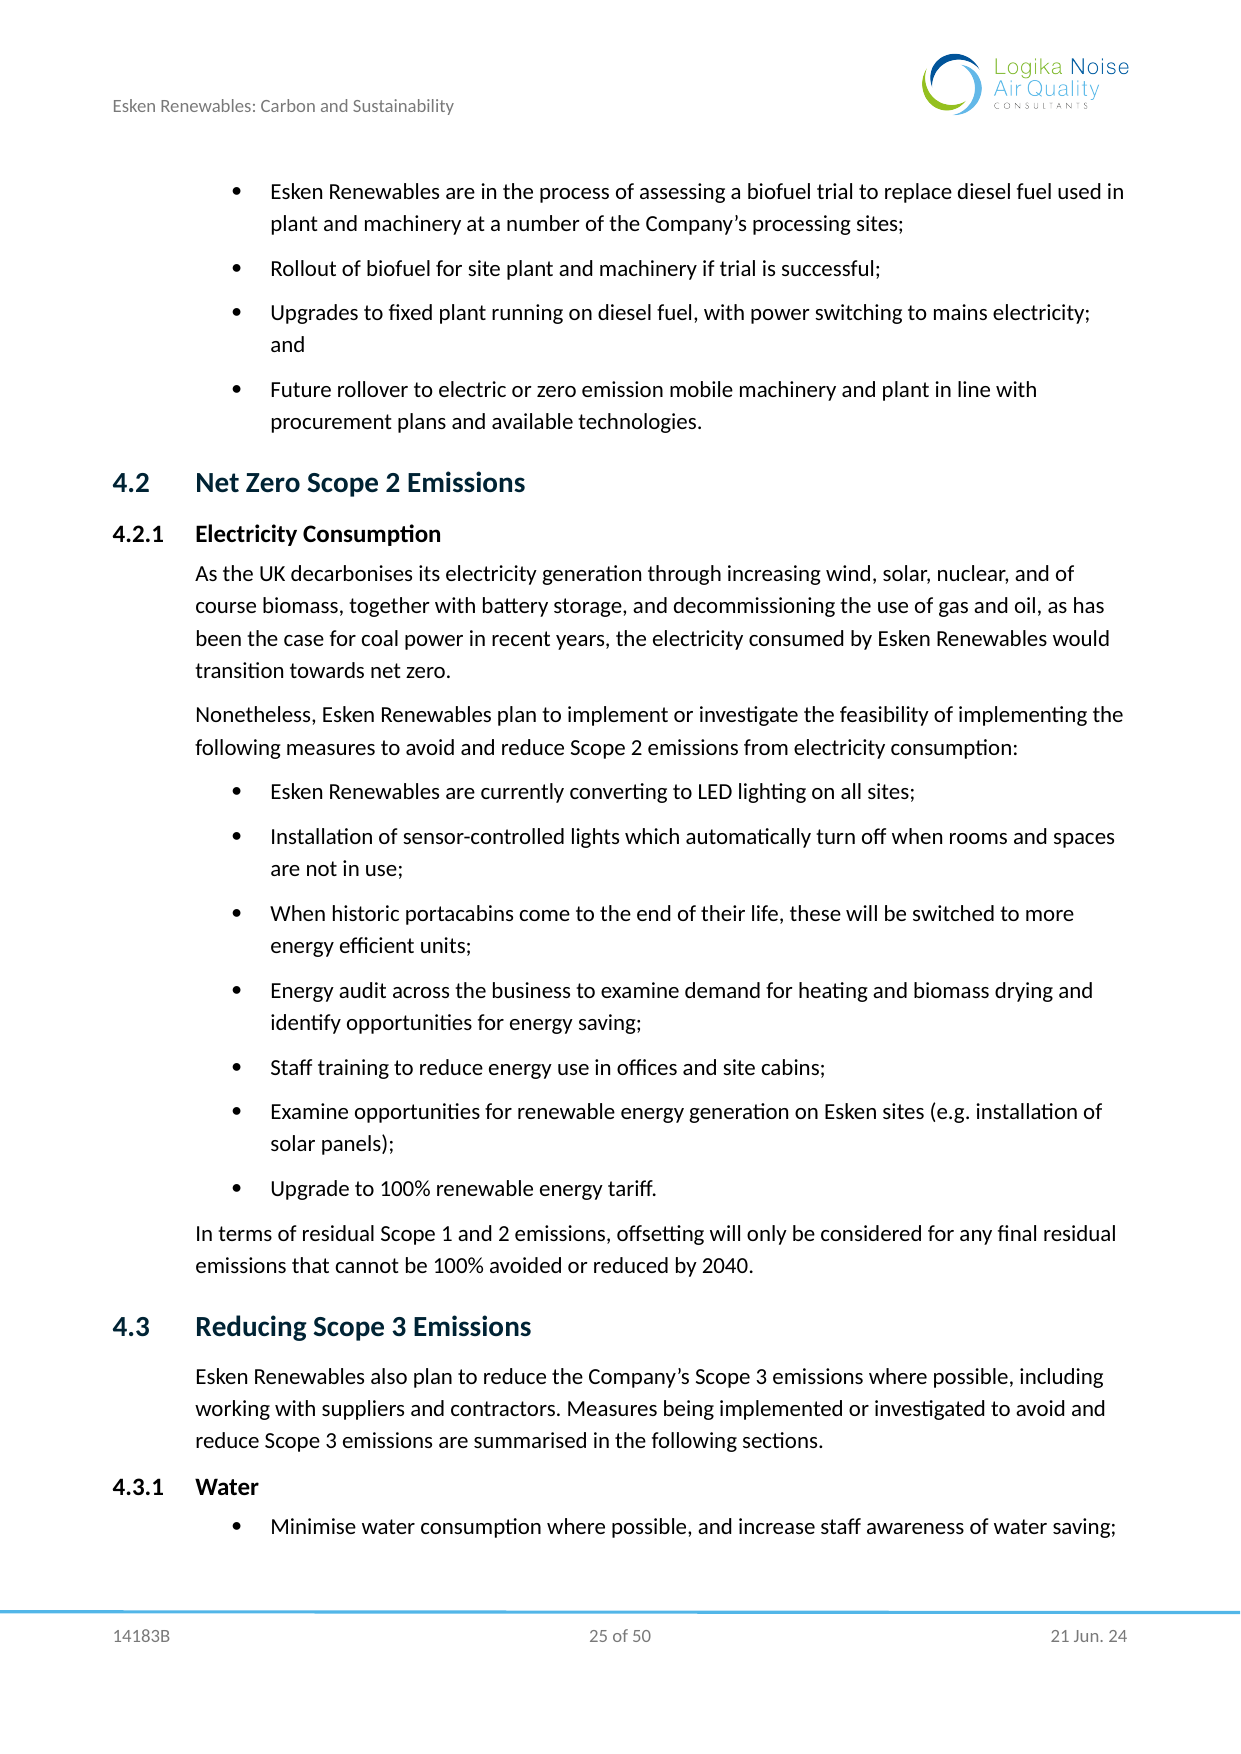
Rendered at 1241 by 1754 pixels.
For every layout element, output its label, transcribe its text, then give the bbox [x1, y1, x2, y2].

list Staff training to reduce energy use in offices and site cabins; [233, 1053, 1128, 1081]
list Esken Renewables are currently converting to LED lighting on all sites; [233, 777, 1128, 805]
subtitle Net Zero Scope 2 Emissions [112, 464, 1128, 500]
list Upgrade to 100% renewable energy tariff. [233, 1174, 1128, 1202]
list Rollout of biofuel for site plant and machinery if trial is successful; [233, 254, 1128, 282]
subtitle Electricity Consumption [112, 518, 1128, 548]
subtitle Reducing Scope 3 Emissions [112, 1308, 1128, 1344]
list Esken Renewables are in the process of assessing a biofuel trial to replace diesel fuel used in plant and machinery at a number of the Company’s processing sites; [233, 177, 1128, 237]
subtitle Water [112, 1471, 1128, 1501]
list Energy audit across the business to examine demand for heating and biomass drying and identify opportunities for energy saving; [233, 976, 1128, 1036]
text In terms of residual Scope 1 and 2 emissions, offsetting will only be considered for any final residual emissions that cannot be 100% avoided or reduced by 2040. [195, 1219, 1128, 1279]
text Esken Renewables also plan to reduce the Company’s Scope 3 emissions where possible, including working with suppliers and contractors. Measures being implemented or investigated to avoid and reduce Scope 3 emissions are summarised in the following sections. [195, 1362, 1128, 1454]
list Installation of sensor-controlled lights which automatically turn off when rooms and spaces are not in use; [233, 822, 1128, 882]
list Examine opportunities for renewable energy generation on Esken sites (e.g. installation of solar panels); [233, 1097, 1128, 1158]
list Future rollover to electric or zero emission mobile machinery and plant in line with procurement plans and available technologies. [233, 375, 1128, 435]
list Upgrades to fixed plant running on diesel fuel, with power switching to mains electricity; and [233, 298, 1128, 358]
list When historic portacabins come to the end of their life, these will be switched to more energy efficient units; [233, 899, 1128, 959]
list Minimise water consumption where possible, and increase staff awareness of water saving; [233, 1512, 1128, 1540]
text Nonetheless, Esken Renewables plan to implement or investigate the feasibility of implementing the following measures to avoid and reduce Scope 2 emissions from electricity consumption: [195, 701, 1128, 761]
text As the UK decarbonises its electricity generation through increasing wind, solar, nuclear, and of course biomass, together with battery storage, and decommissioning the use of gas and oil, as has been the case for coal power in recent years, the electricity consumed by Esken Renewables would transition towards net zero. [195, 559, 1128, 684]
picture [914, 47, 1132, 117]
